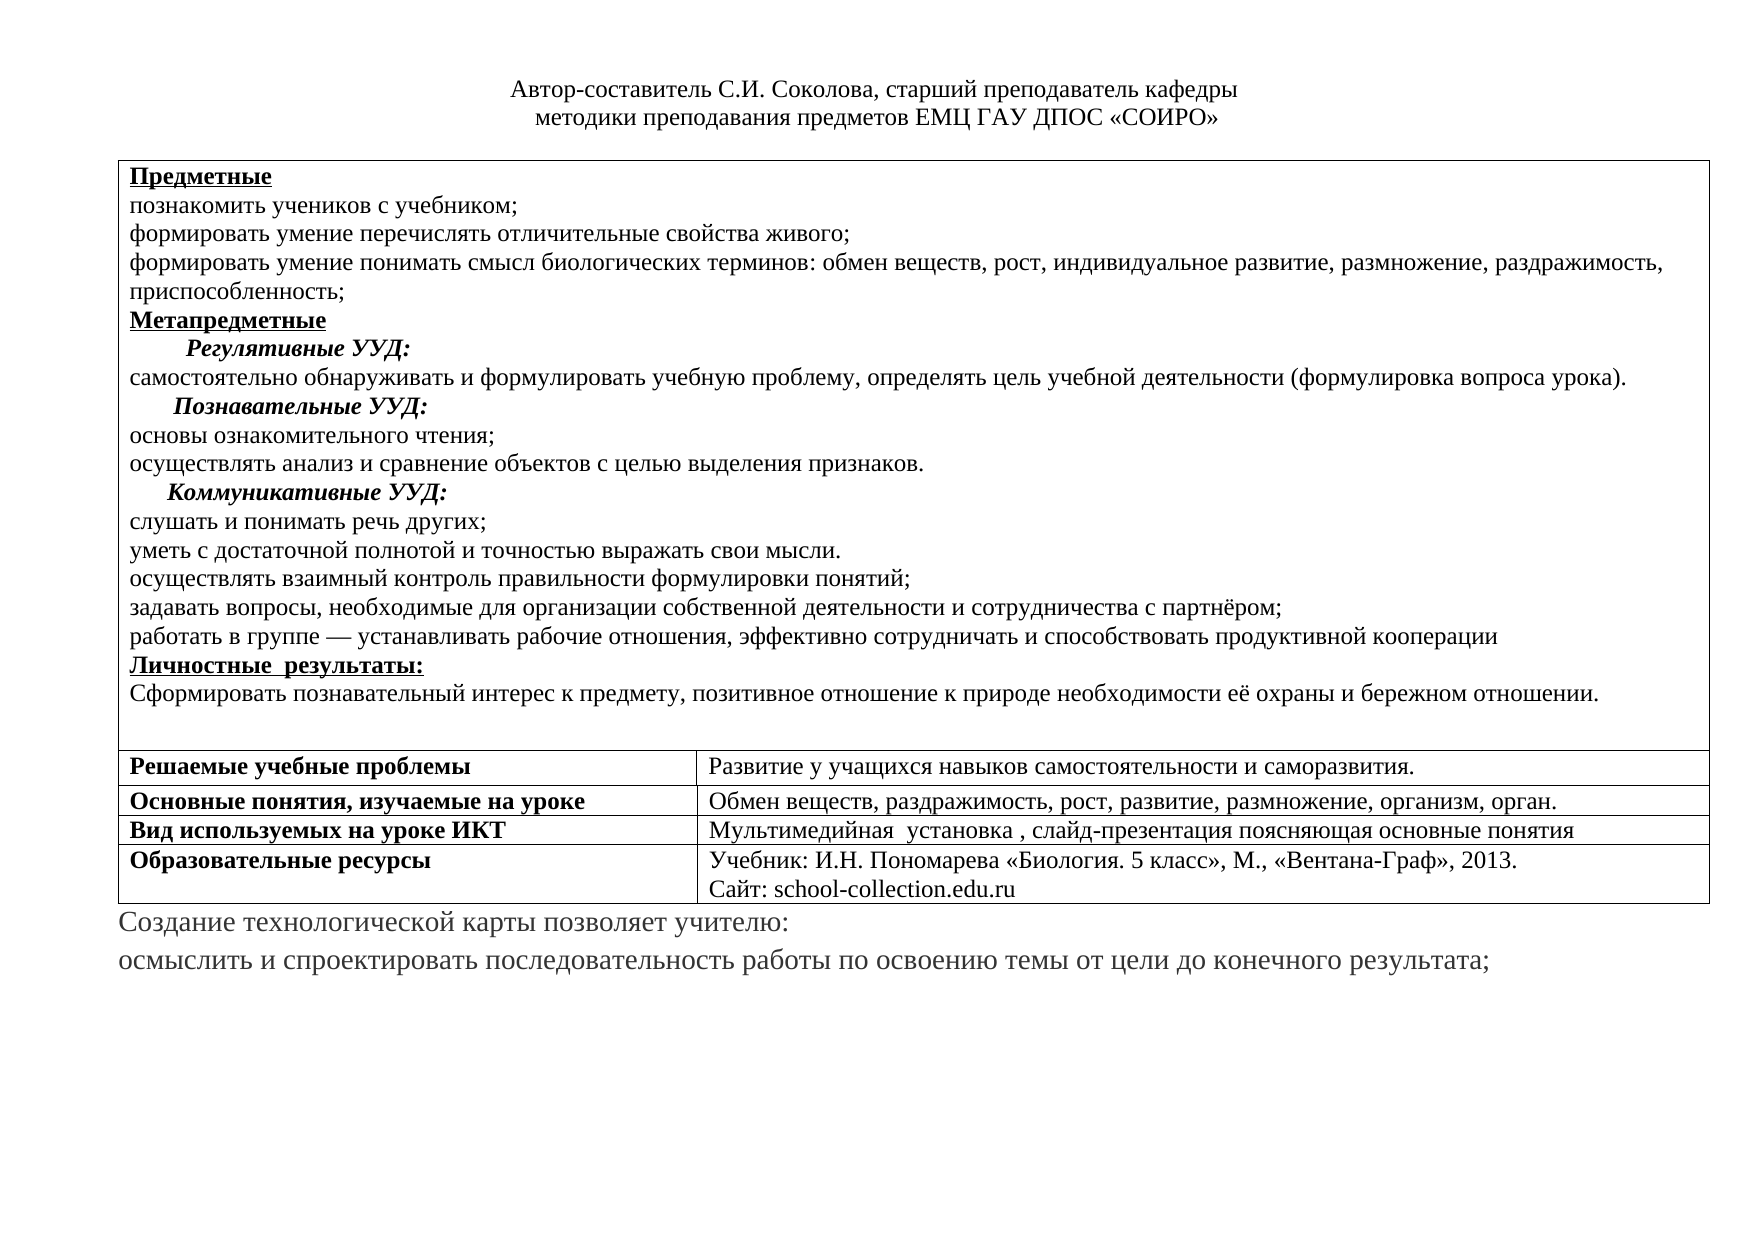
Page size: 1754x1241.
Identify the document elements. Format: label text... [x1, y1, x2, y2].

table_cell Развитие у учащихся навыков самостоятельности и саморазвития. [697, 751, 1709, 785]
table_cell Образовательные ресурсы [119, 845, 697, 903]
table_cell Предметные познакомить учеников с учебником; формировать умение перечислять отличительные свойства живого; формировать умение понимать смысл биологических терминов: обмен веществ, рост, индивидуальное развитие, размножение, раздражимость, приспособленность; Метапредметные Регулятивные УУД: самостоятельно обнаруживать и формулировать учебную проблему, определять цель учебной деятельности (формулировка вопроса урока). Познавательные УУД: основы ознакомительного чтения; осуществлять анализ и сравнение объектов с целью выделения признаков. Коммуникативные УУД: слушать и понимать речь других; уметь с достаточной полнотой и точностью выражать свои мысли. осуществлять взаимный контроль правильности формулировки понятий; задавать вопросы, необходимые для организации собственной деятельности и сотрудничества с партнёром; работать в группе — устанавливать рабочие отношения, эффективно сотрудничать и способствовать продуктивной кооперации Личностные результаты: Сформировать познавательный интерес к предмету, позитивное отношение к природе необходимости её охраны и бережном отношении. [119, 161, 1709, 750]
table_cell Основные понятия, изучаемые на уроке [119, 786, 697, 814]
table_cell Учебник: И.Н. Пономарева «Биология. 5 класс», М., «Вентана-Граф», 2013. Сайт: school-collection.edu.ru [698, 845, 1709, 903]
table_cell Мультимедийная установка , слайд-презентация поясняющая основные понятия [698, 816, 1709, 844]
table_cell Решаемые учебные проблемы [119, 751, 696, 785]
text осмыслить и спроектировать последовательность работы по освоению темы от цели до конечного результата; [118, 942, 1636, 976]
table_cell Обмен веществ, раздражимость, рост, развитие, размножение, организм, орган. [698, 786, 1709, 814]
table_cell Вид используемых на уроке ИКТ [119, 816, 697, 844]
text Создание технологической карты позволяет учителю: [118, 904, 1636, 937]
